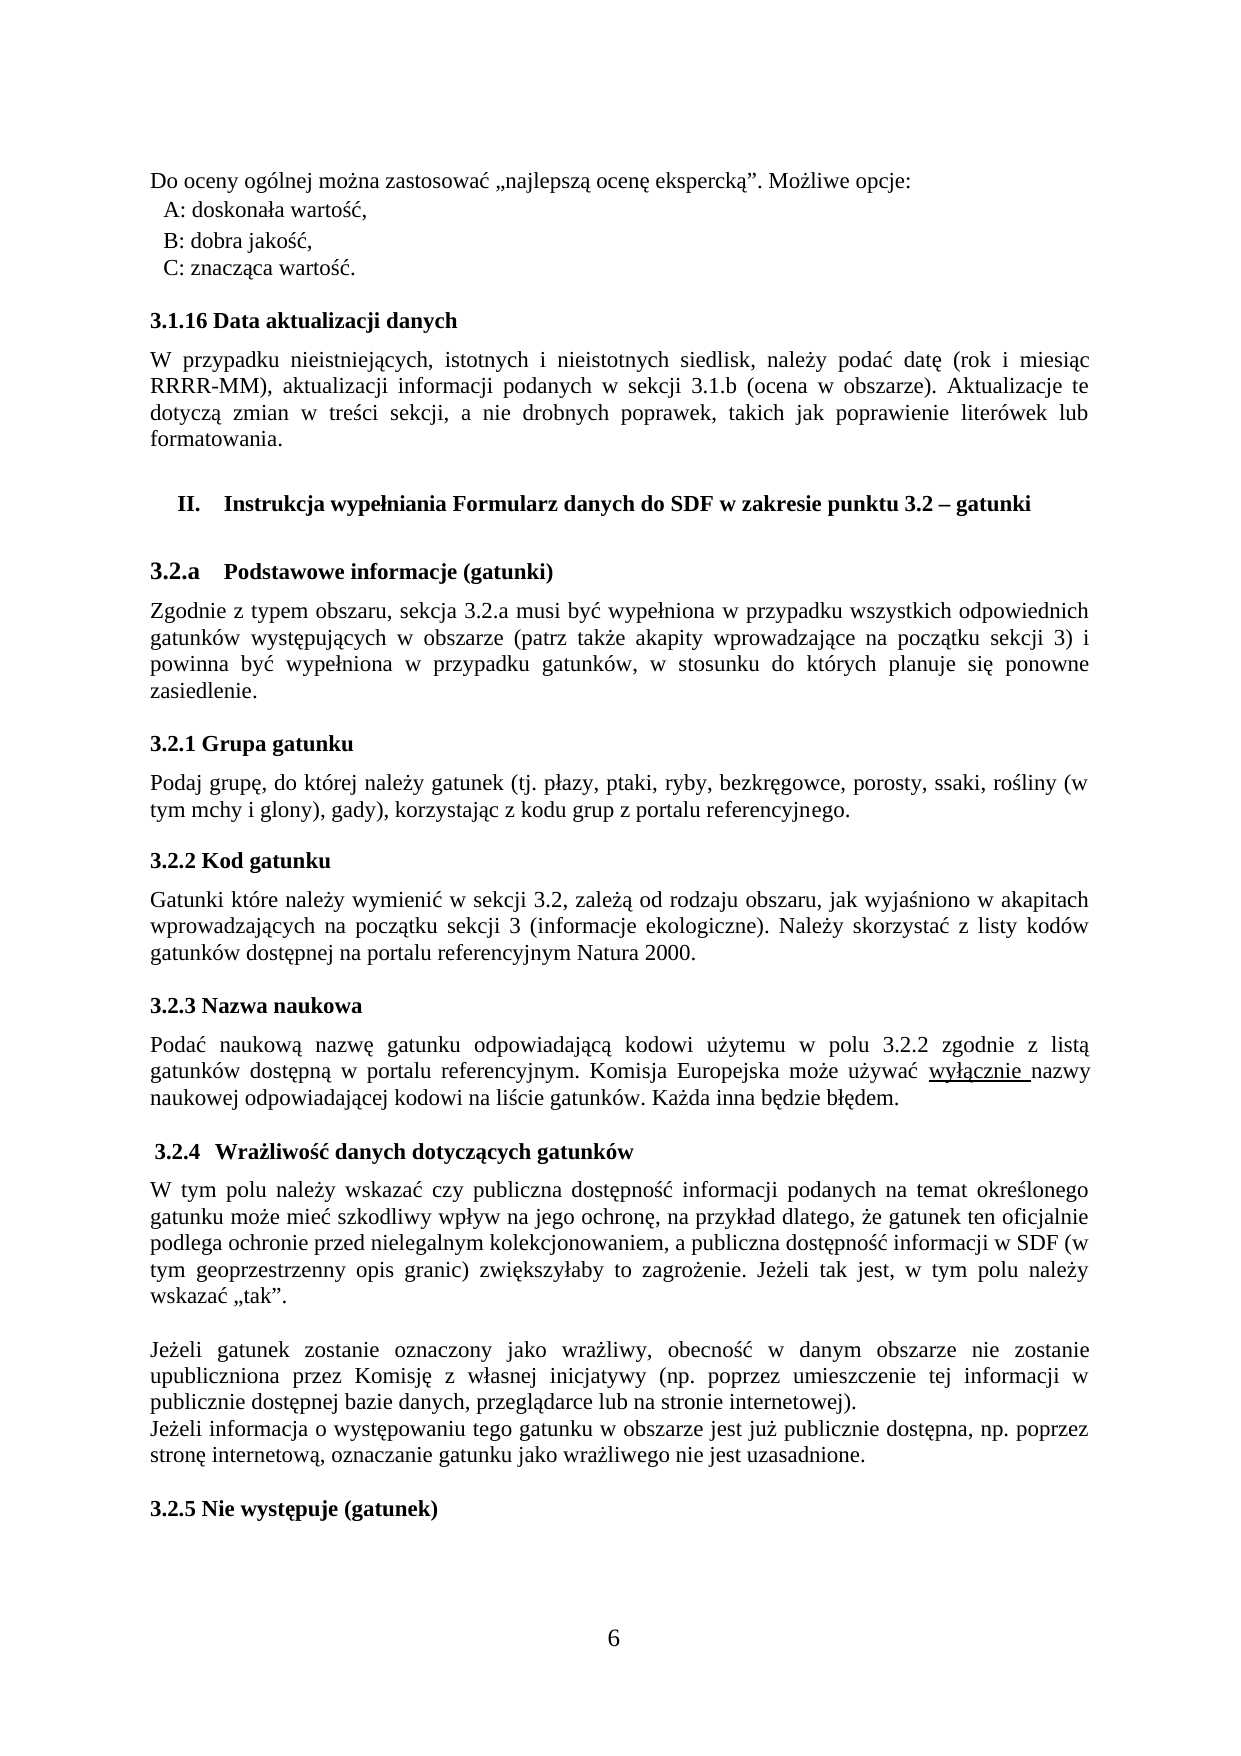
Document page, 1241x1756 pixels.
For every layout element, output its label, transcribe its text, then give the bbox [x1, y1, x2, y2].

text Jeżeli gatunek zostanie oznaczony jako wrażliwy, obecność w danym obszarze nie zostanie upubliczniona przez Komisję z własnej inicjatywy (np. poprzez umieszczenie tej informacji w publicznie dostępnej bazie danych, przeglądarce lub na stronie internetowej). [150, 1336, 1091, 1415]
text W przypadku nieistniejących, istotnych i nieistotnych siedlisk, należy podać datę (rok i miesiąc RRRR-MM), aktualizacji informacji podanych w sekcji 3.1.b (ocena w obszarze). Aktualizacje te dotyczą zmian w treści sekcji, a nie drobnych poprawek, takich jak poprawienie literówek lub formatowania. [150, 346, 1091, 451]
text  B: dobra jakość, [139, 224, 1103, 254]
subtitle 3.2.1 Grupa gatunku [150, 731, 1103, 757]
text Do oceny ogólnej można zastosować „najlepszą ocenę ekspercką”. Możliwe opcje: [150, 167, 1091, 193]
subtitle 3.2.2 Kod gatunku [150, 847, 1103, 873]
subtitle Instrukcja wypełniania Formularz danych do SDF w zakresie punktu 3.2 – gatunki [177, 490, 1103, 516]
subtitle Podstawowe informacje (gatunki) [150, 556, 1103, 585]
subtitle 3.2.3 Nazwa naukowa [150, 992, 1103, 1019]
subtitle 3.1.16 Data aktualizacji danych [150, 307, 1103, 333]
text Podać naukową nazwę gatunku odpowiadającą kodowi użytemu w polu 3.2.2 zgodnie z listą gatunków dostępną w portalu referencyjnym. Komisja Europejska może używać wyłącznie nazwy naukowej odpowiadającej kodowi na liście gatunków. Każda inna będzie błędem. [150, 1031, 1091, 1110]
text Jeżeli informacja o występowaniu tego gatunku w obszarze jest już publicznie dostępna, np. poprzez stronę internetową, oznaczanie gatunku jako wrażliwego nie jest uzasadnione. [150, 1415, 1091, 1467]
subtitle 3.2.5 Nie występuje (gatunek) [150, 1495, 1103, 1521]
text  C: znacząca wartość. [139, 254, 1103, 281]
text Podaj grupę, do której należy gatunek (tj. płazy, ptaki, ryby, bezkręgowce, porosty, ssaki, rośliny (w tym mchy i glony), gady), korzystając z kodu grup z portalu referencyjnego. [150, 769, 1090, 822]
subtitle Wrażliwość danych dotyczących gatunków [154, 1138, 1103, 1164]
text Gatunki które należy wymienić w sekcji 3.2, zależą od rodzaju obszaru, jak wyjaśniono w akapitach wprowadzających na początku sekcji 3 (informacje ekologiczne). Należy skorzystać z listy kodów gatunków dostępnej na portalu referencyjnym Natura 2000. [150, 886, 1090, 965]
text Zgodnie z typem obszaru, sekcja 3.2.a musi być wypełniona w przypadku wszystkich odpowiednich gatunków występujących w obszarze (patrz także akapity wprowadzające na początku sekcji 3) i powinna być wypełniona w przypadku gatunków, w stosunku do których planuje się ponowne zasiedlenie. [150, 598, 1091, 703]
text  A: doskonała wartość, [139, 193, 1103, 224]
text W tym polu należy wskazać czy publiczna dostępność informacji podanych na temat określonego gatunku może mieć szkodliwy wpływ na jego ochronę, na przykład dlatego, że gatunek ten oficjalnie podlega ochronie przed nielegalnym kolekcjonowaniem, a publiczna dostępność informacji w SDF (w tym geoprzestrzenny opis granic) zwiększyłaby to zagrożenie. Jeżeli tak jest, w tym polu należy wskazać „tak”. [150, 1177, 1090, 1308]
